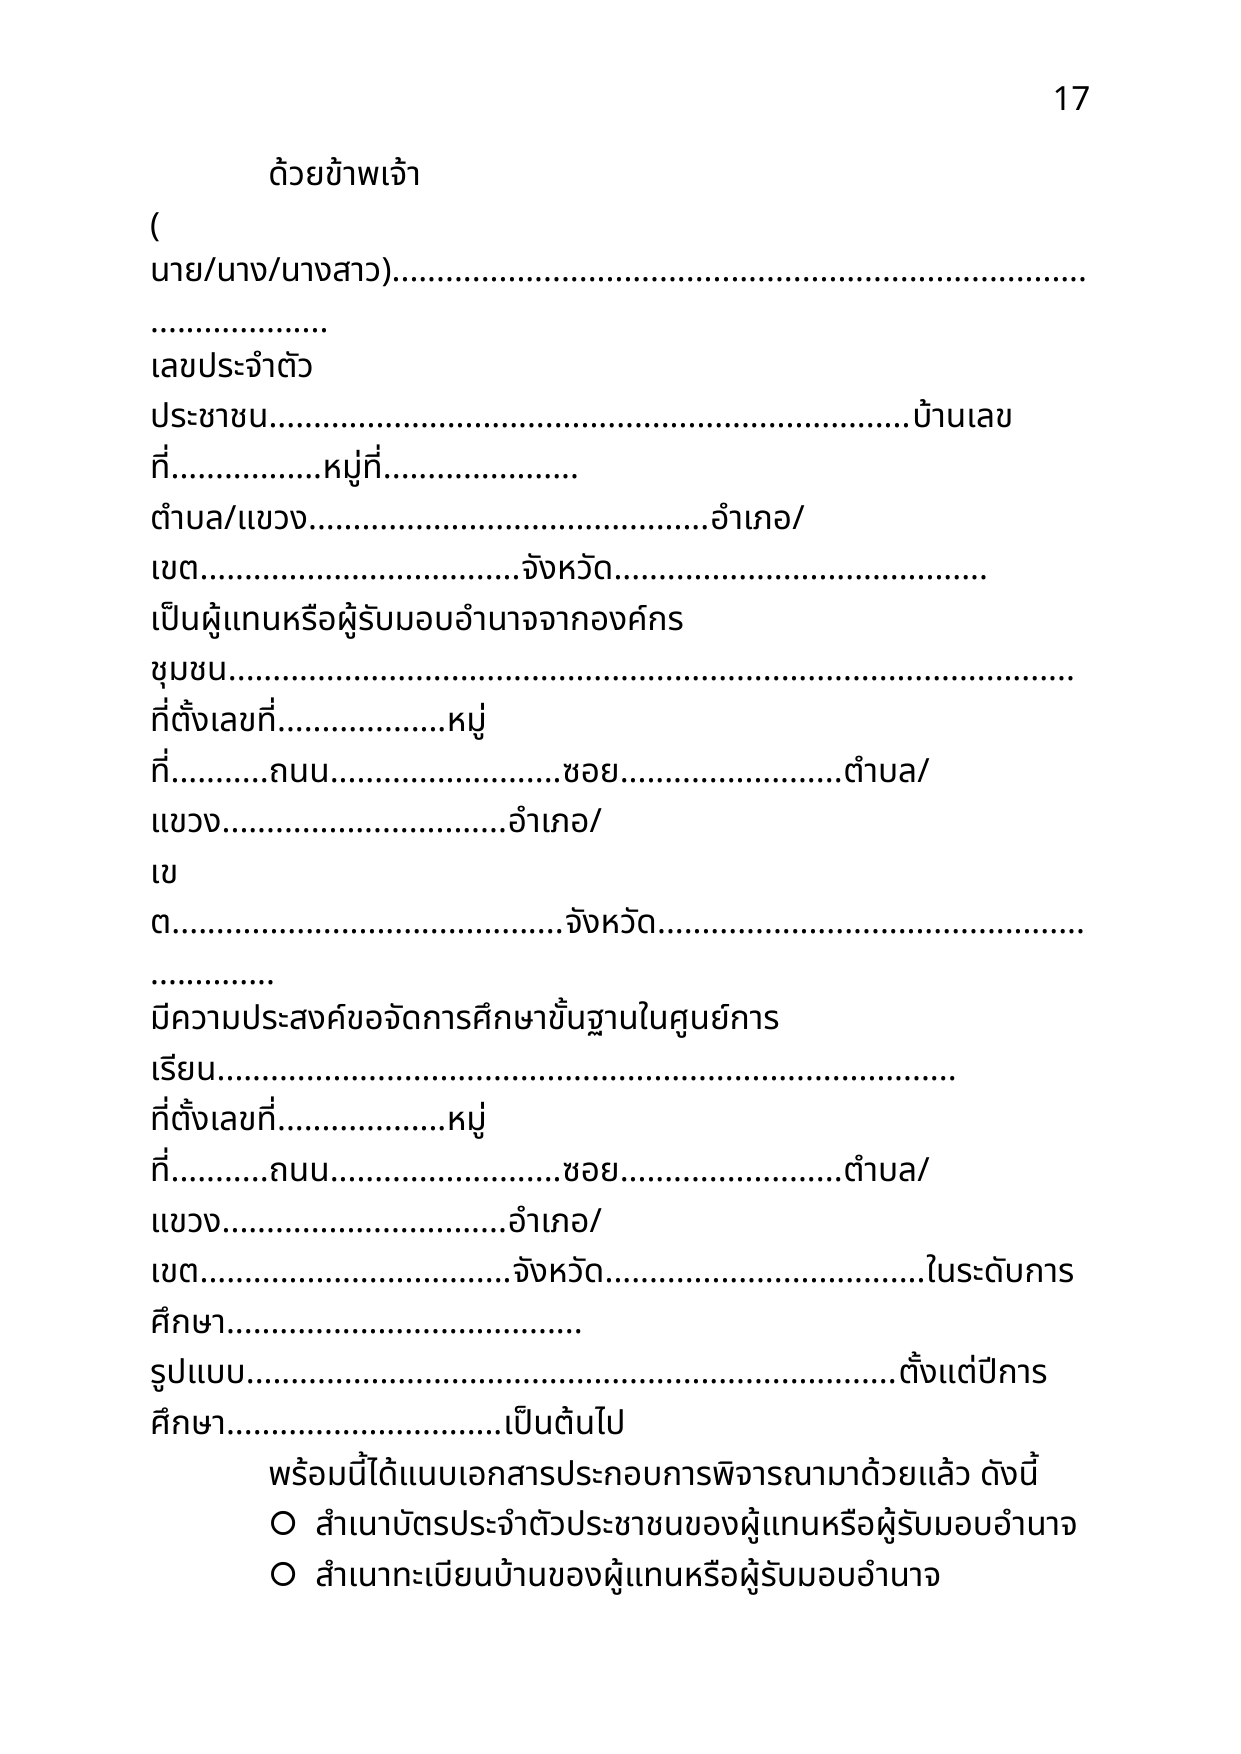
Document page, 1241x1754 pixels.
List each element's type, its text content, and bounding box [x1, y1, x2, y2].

text มีความประสงค์ขอจัดการศึกษาขั้นฐานในศูนย์การเรียน................................................................................... [150, 994, 1090, 1095]
text ตำบล/แขวง.............................................อำเภอ/เขต....................................จังหวัด.......................................... [150, 493, 1090, 595]
text เลขประจำตัวประชาชน........................................................................บ้านเลขที่.................หมู่ที่...................... [150, 342, 1090, 493]
text รูปแบบ.........................................................................ตั้งแต่ปีการศึกษา...............................เป็นต้นไป พร้อมนี้ได้แนบเอกสารประกอบการพิจารณามาด้วยแล้ว ดังนี้ สำเนาบัตรประจำตัวประชาชนของผู้แทนหรือผู้รับมอบอำนาจ [150, 1348, 1090, 1551]
text เป็นผู้แทนหรือผู้รับมอบอำนาจจากองค์กรชุมชน............................................................................................... [150, 595, 1090, 696]
text สำเนาทะเบียนบ้านของผู้แทนหรือผู้รับมอบอำนาจ [150, 1551, 1090, 1601]
text ด้วยข้าพเจ้า (นาย/นาง/นางสาว).................................................................................................. [150, 150, 1090, 342]
text ที่ตั้งเลขที่...................หมู่ที่...........ถนน..........................ซอย.........................ตำบล/แขวง................................อำเภอ/เขต...................................จังหวัด....................................ในระดับการศึกษา........................................ [150, 1095, 1090, 1348]
text ที่ตั้งเลขที่...................หมู่ที่...........ถนน..........................ซอย.........................ตำบล/แขวง................................อำเภอ/เขต............................................จังหวัด.............................................................. [150, 696, 1090, 994]
